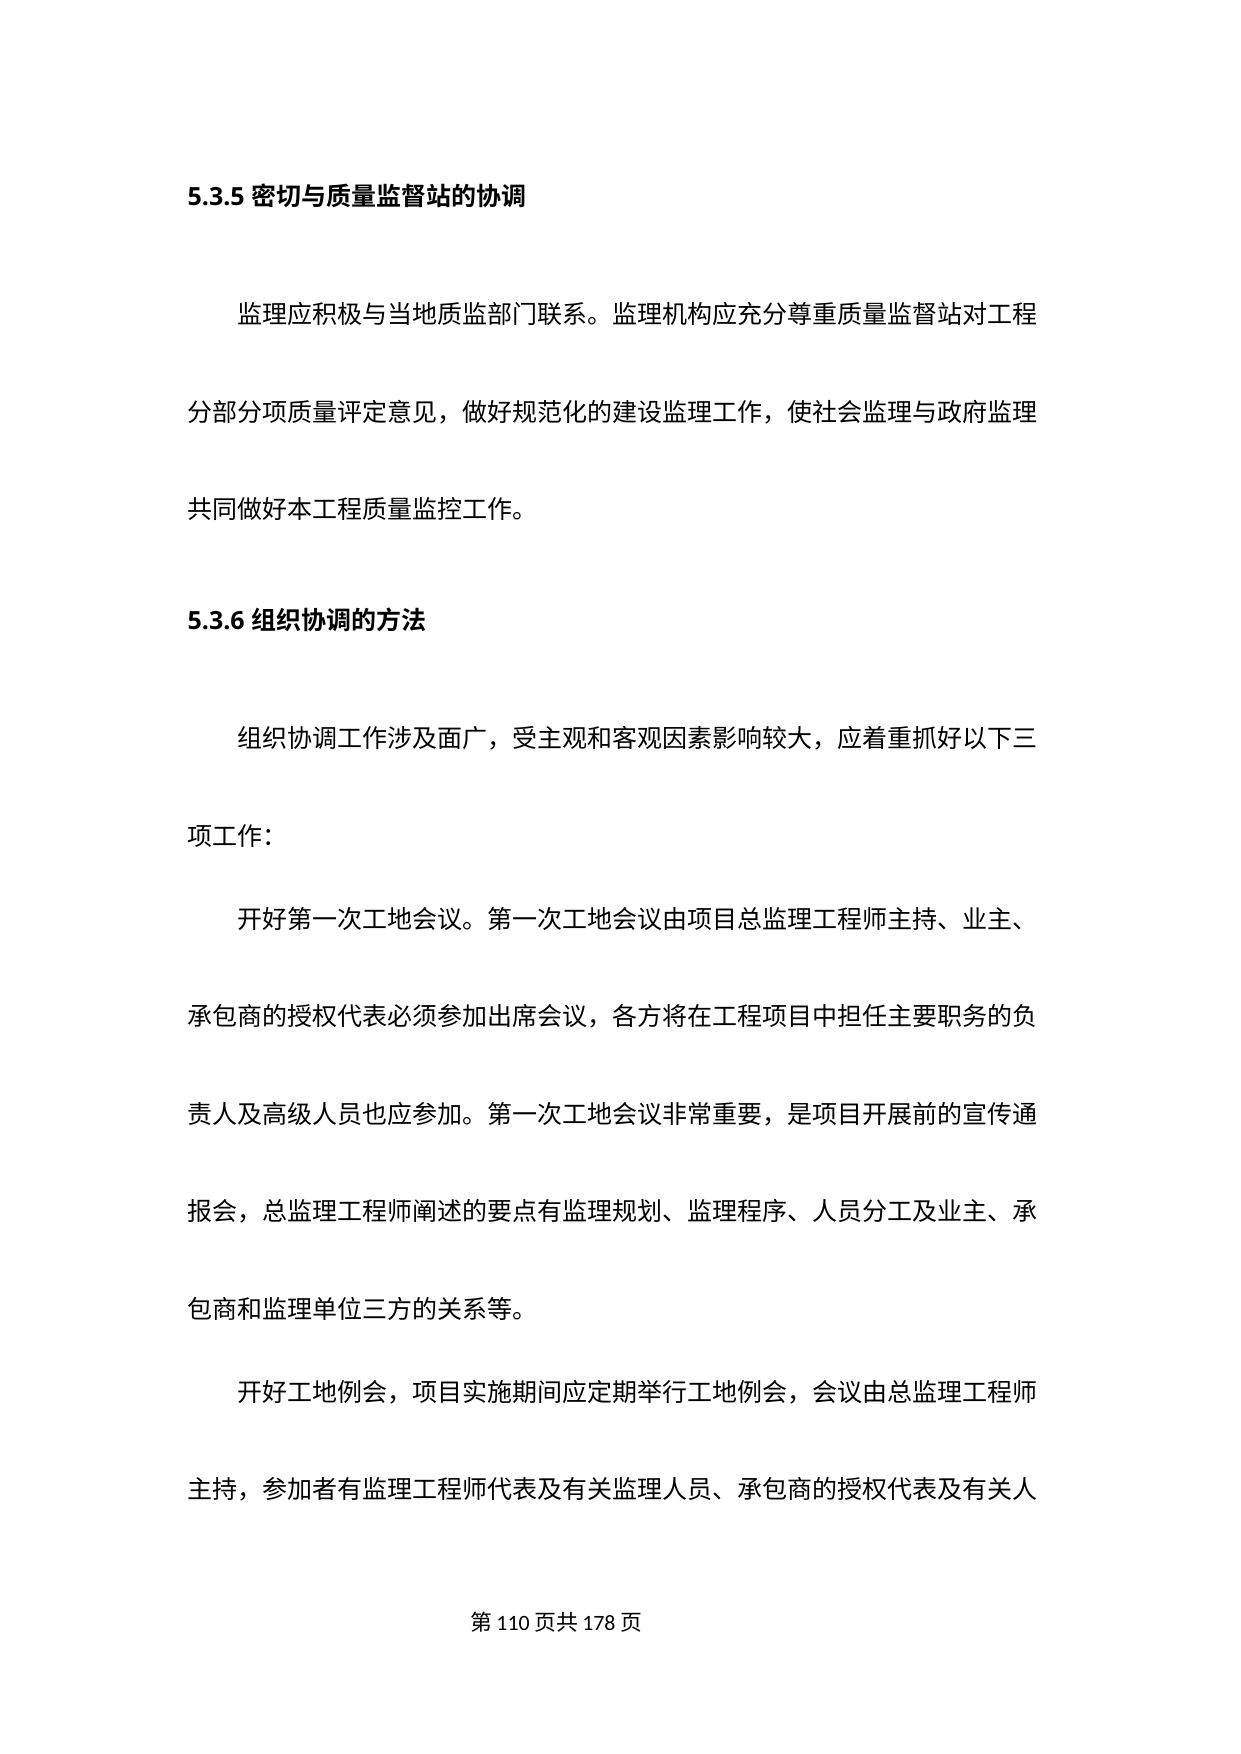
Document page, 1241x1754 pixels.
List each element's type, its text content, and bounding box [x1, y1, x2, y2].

subtitle 5.3.6 组织协调的方法 [187, 586, 1053, 651]
text 组织协调工作涉及面广，受主观和客观因素影响较大，应着重抓好以下三项工作： [187, 704, 1053, 867]
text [187, 1358, 1053, 1521]
subtitle 5.3.5 密切与质量监督站的协调 [187, 162, 1053, 227]
text 监理应积极与当地质监部门联系。监理机构应充分尊重质量监督站对工程分部分项质量评定意见，做好规范化的建设监理工作，使社会监理与政府监理共同做好本工程质量监控工作。 [187, 281, 1053, 541]
text 开好第一次工地会议。第一次工地会议由项目总监理工程师主持、业主、承包商的授权代表必须参加出席会议，各方将在工程项目中担任主要职务的负责人及高级人员也应参加。第一次工地会议非常重要，是项目开展前的宣传通报会，总监理工程师阐述的要点有监理规划、监理程序、人员分工及业主、承包商和监理单位三方的关系等。 [187, 885, 1053, 1340]
